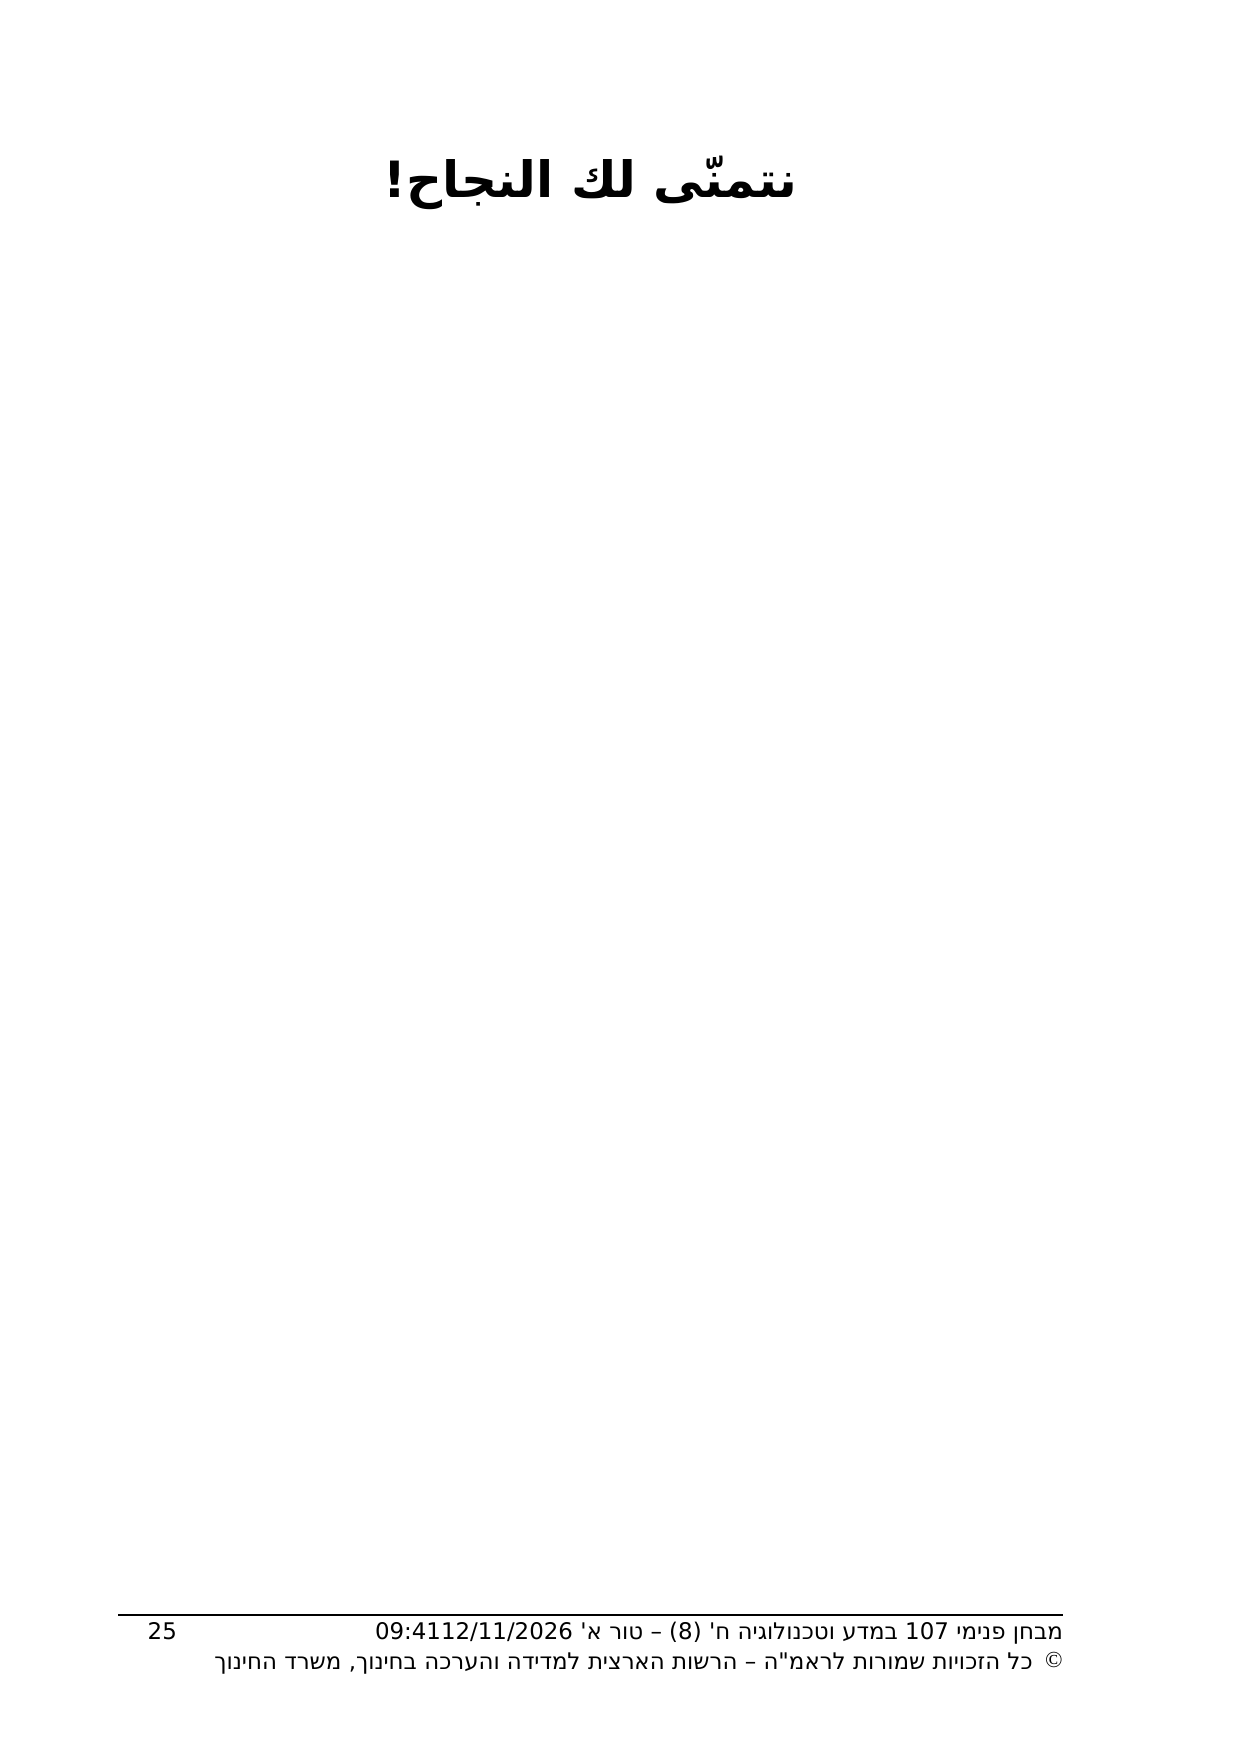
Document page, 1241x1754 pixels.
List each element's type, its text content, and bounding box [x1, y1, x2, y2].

text نتمنّى لك النجاح! [118, 151, 1063, 209]
